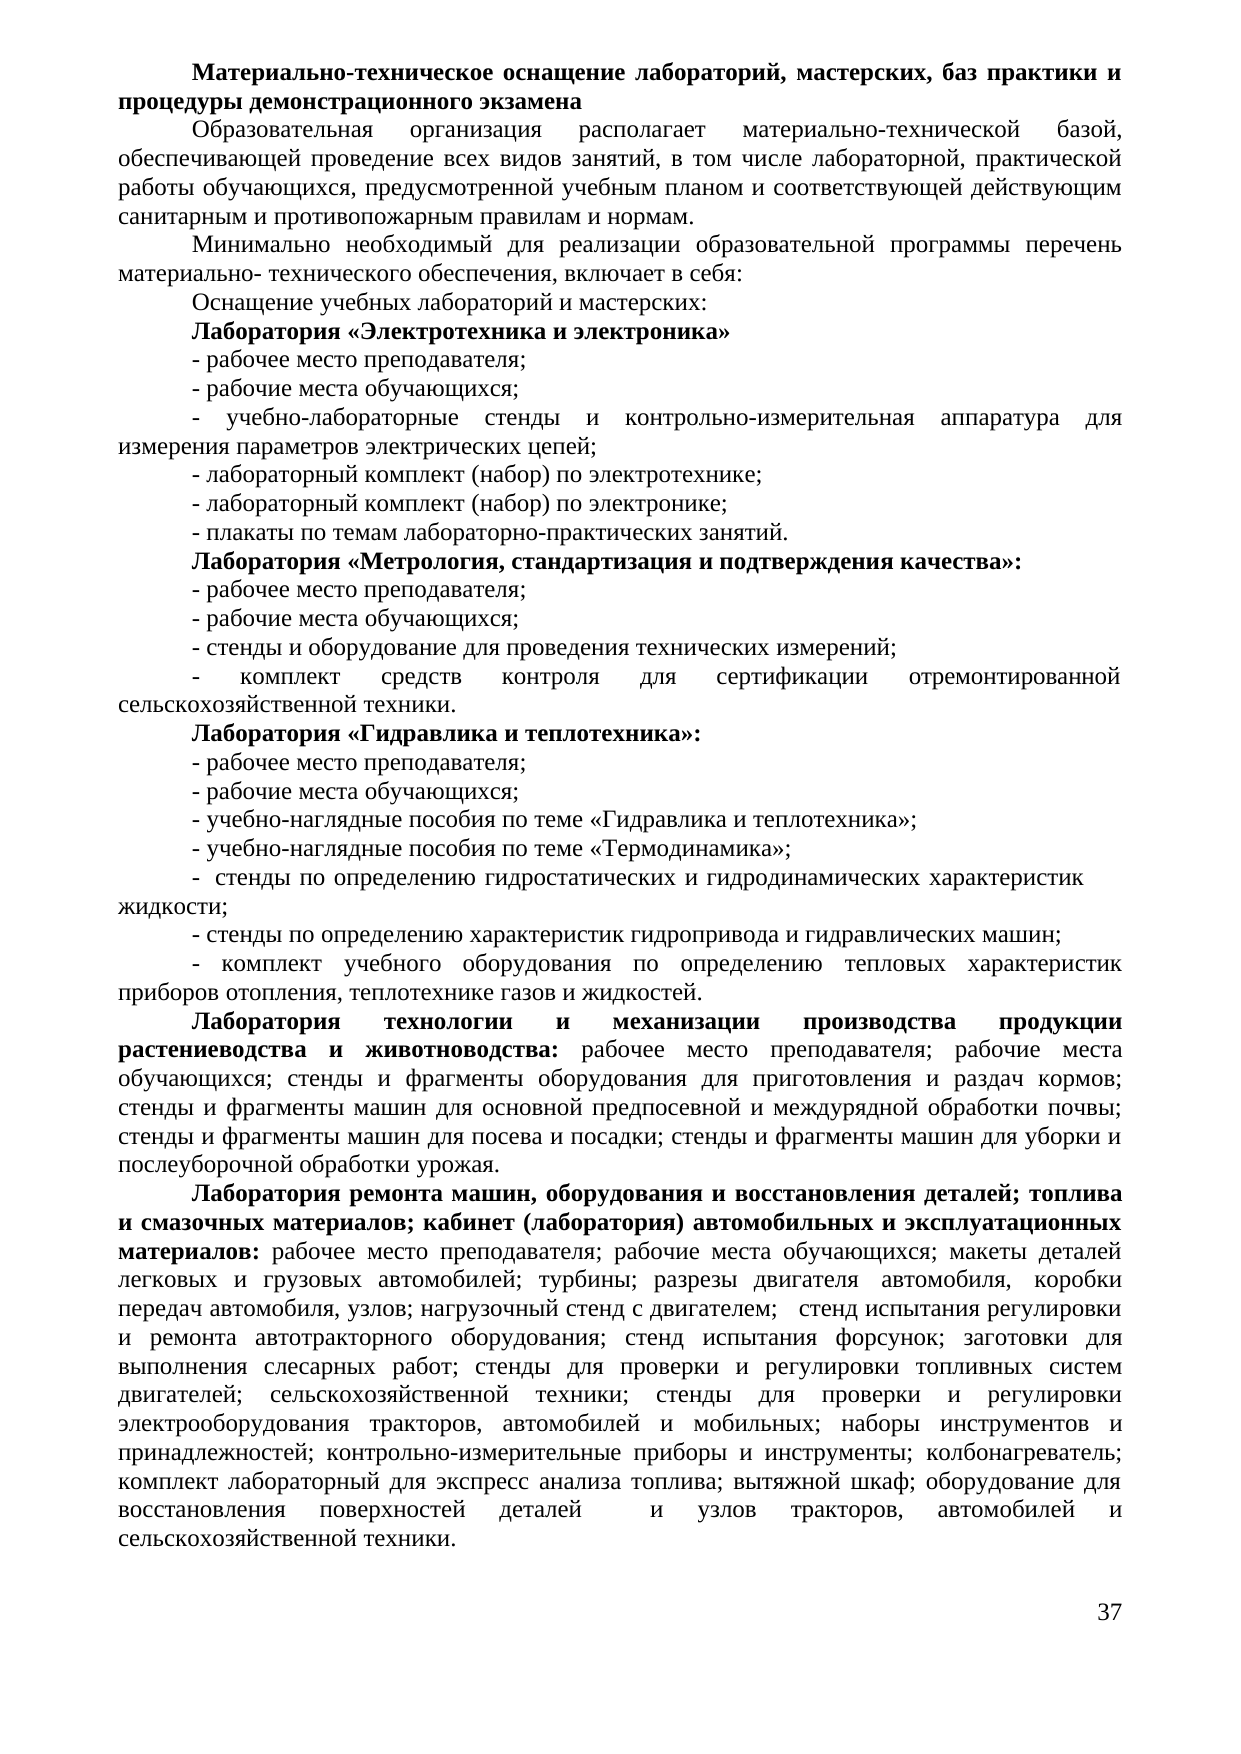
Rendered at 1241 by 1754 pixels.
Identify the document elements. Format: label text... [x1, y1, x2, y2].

list комплект средств контроля для сертификации отремонтированной сельскохозяйственной техники. [118, 661, 1122, 718]
list учебно-наглядные пособия по теме «Термодинамика»; [192, 833, 1146, 862]
subtitle Лаборатория «Гидравлика и теплотехника»: [192, 718, 1146, 747]
list стенды по определению гидростатических и гидродинамических характеристик жидкости; [118, 862, 1122, 919]
list рабочие места обучающихся; [192, 373, 1146, 402]
list рабочие места обучающихся; [192, 603, 1146, 632]
text Образовательная организация располагает материально-технической базой, обеспечивающей проведение всех видов занятий, в том числе лабораторной, практической работы обучающихся, предусмотренной учебным планом и соответствующей действующим санитарным и противопожарным правилам и нормам. [118, 114, 1123, 229]
list рабочее место преподавателя; [192, 574, 1146, 603]
list учебно-наглядные пособия по теме «Гидравлика и теплотехника»; [192, 804, 1146, 833]
list рабочее место преподавателя; [192, 747, 1146, 776]
list рабочее место преподавателя; [192, 344, 1146, 373]
list лабораторный комплект (набор) по электронике; [192, 488, 1146, 517]
list лабораторный комплект (набор) по электротехнике; [192, 459, 1146, 488]
subtitle Лаборатория «Электротехника и электроника» [192, 316, 1146, 344]
list комплект учебного оборудования по определению тепловых характеристик приборов отопления, теплотехнике газов и жидкостей. [118, 948, 1122, 1006]
list рабочие места обучающихся; [192, 776, 1146, 804]
text Оснащение учебных лабораторий и мастерских: [192, 287, 1146, 316]
subtitle Лаборатория «Метрология, стандартизация и подтверждения качества»: [192, 546, 1146, 574]
text Лаборатория технологии и механизации производства продукции растениеводства и животноводства: рабочее место преподавателя; рабочие места обучающихся; стенды и фрагменты оборудования для приготовления и раздач кормов; стенды и фрагменты машин для основной предпосевной и междурядной обработки почвы; стенды и фрагменты машин для посева и посадки; стенды и фрагменты машин для уборки и послеуборочной обработки урожая. [118, 1006, 1122, 1178]
text Лаборатория ремонта машин, оборудования и восстановления деталей; топлива и смазочных материалов; кабинет (лаборатория) автомобильных и эксплуатационных материалов: рабочее место преподавателя; рабочие места обучающихся; макеты деталей легковых и грузовых автомобилей; турбины; разрезы двигателя автомобиля, коробки передач автомобиля, узлов; нагрузочный стенд с двигателем; стенд испытания регулировки и ремонта автотракторного оборудования; стенд испытания форсунок; заготовки для выполнения слесарных работ; стенды для проверки и регулировки топливных систем двигателей; сельскохозяйственной техники; стенды для проверки и регулировки электрооборудования тракторов, автомобилей и мобильных; наборы инструментов и принадлежностей; контрольно-измерительные приборы и инструменты; колбонагреватель; комплект лабораторный для экспресс анализа топлива; вытяжной шкаф; оборудование для восстановления поверхностей деталей и узлов тракторов, автомобилей и сельскохозяйственной техники. [118, 1178, 1122, 1552]
list плакаты по темам лабораторно-практических занятий. [192, 517, 1146, 546]
list стенды и оборудование для проведения технических измерений; [192, 632, 1146, 661]
text Минимально необходимый для реализации образовательной программы перечень материально- технического обеспечения, включает в себя: [118, 229, 1122, 287]
list стенды по определению характеристик гидропривода и гидравлических машин; [192, 919, 1146, 948]
subtitle Материально-техническое оснащение лабораторий, мастерских, баз практики и процедуры демонстрационного экзамена [118, 57, 1122, 114]
list учебно-лабораторные стенды и контрольно-измерительная аппаратура для измерения параметров электрических цепей; [118, 402, 1122, 459]
